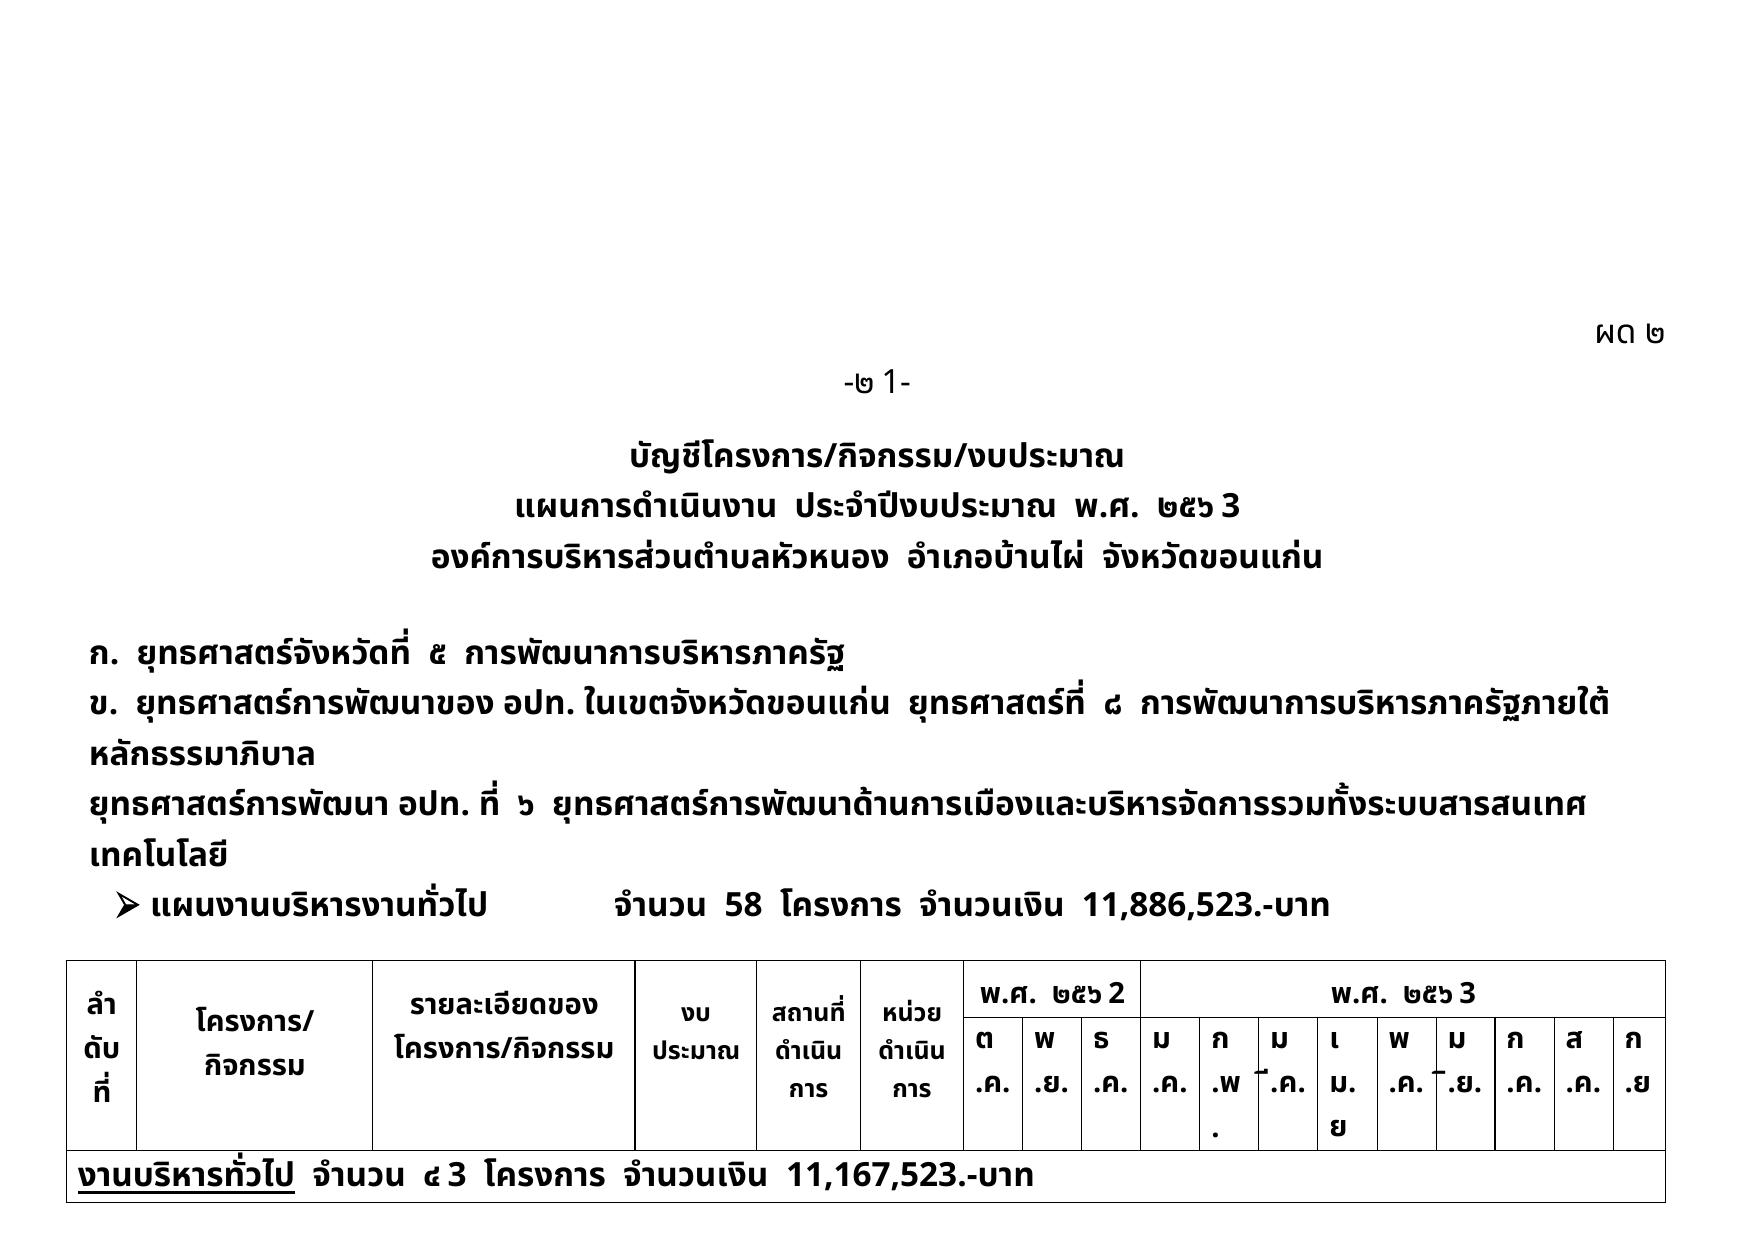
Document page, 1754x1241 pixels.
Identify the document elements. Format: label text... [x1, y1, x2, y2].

table_cell ส.ค. [1555, 1018, 1613, 1150]
table_header พ.ศ. ๒๕๖3 [1141, 961, 1665, 1017]
table_cell ต.ค. [964, 1018, 1022, 1150]
text ผด ๒ [89, 308, 1665, 358]
table_header โครงการ/กิจกรรม [137, 961, 372, 1150]
table_header ลำดับที่ [67, 961, 136, 1150]
table_header พ.ศ. ๒๕๖2 [964, 961, 1140, 1017]
table_cell เม.ย [1318, 1018, 1377, 1150]
table_cell ม.ค. [1141, 1018, 1199, 1150]
table_header งบประมาณ [636, 961, 756, 1150]
table_cell มิ.ย. [1437, 1018, 1494, 1150]
table_cell ธ.ค. [1082, 1018, 1140, 1150]
table_header สถานที่ดำเนินการ [757, 961, 860, 1150]
table_cell พ.ค. [1378, 1018, 1436, 1150]
table_cell ก.พ. [1200, 1018, 1258, 1150]
table_cell ก.ค. [1496, 1018, 1554, 1150]
text องค์การบริหารส่วนตำบลหัวหนอง อำเภอบ้านไผ่ จังหวัดขอนแก่น [89, 533, 1665, 583]
title ข. ยุทธศาสตร์การพัฒนาของ อปท. ในเขตจังหวัดขอนแก่น ยุทธศาสตร์ที่ ๘ การพัฒนาการบริหารภาครัฐภายใต้หลักธรรมาภิบาล [89, 679, 1665, 780]
text แผนงานบริหารงานทั่วไป จำนวน 58 โครงการ จำนวนเงิน 11,886,523.-บาท [89, 881, 1665, 932]
text แผนการดำเนินงาน ประจำปีงบประมาณ พ.ศ. ๒๕๖3 [89, 482, 1665, 533]
text -๒1- [89, 358, 1665, 409]
table_header รายละเอียดของ โครงการ/กิจกรรม [373, 961, 634, 1150]
table_header หน่วยดำเนินการ [861, 961, 963, 1150]
table_cell พ.ย. [1023, 1018, 1081, 1150]
table_cell มี.ค. [1259, 1018, 1317, 1150]
table_cell ก.ย [1614, 1018, 1665, 1150]
text ยุทธศาสตร์การพัฒนา อปท. ที่ ๖ ยุทธศาสตร์การพัฒนาด้านการเมืองและบริหารจัดการรวมทั้งระบบสารสนเทศเทคโนโลยี [89, 780, 1665, 881]
text บัญชีโครงการ/กิจกรรม/งบประมาณ [89, 431, 1665, 482]
table_cell งานบริหารทั่วไป จำนวน ๔3 โครงการ จำนวนเงิน 11,167,523.-บาท [67, 1151, 1665, 1202]
title ก. ยุทธศาสตร์จังหวัดที่ ๕ การพัฒนาการบริหารภาครัฐ [89, 628, 1665, 679]
